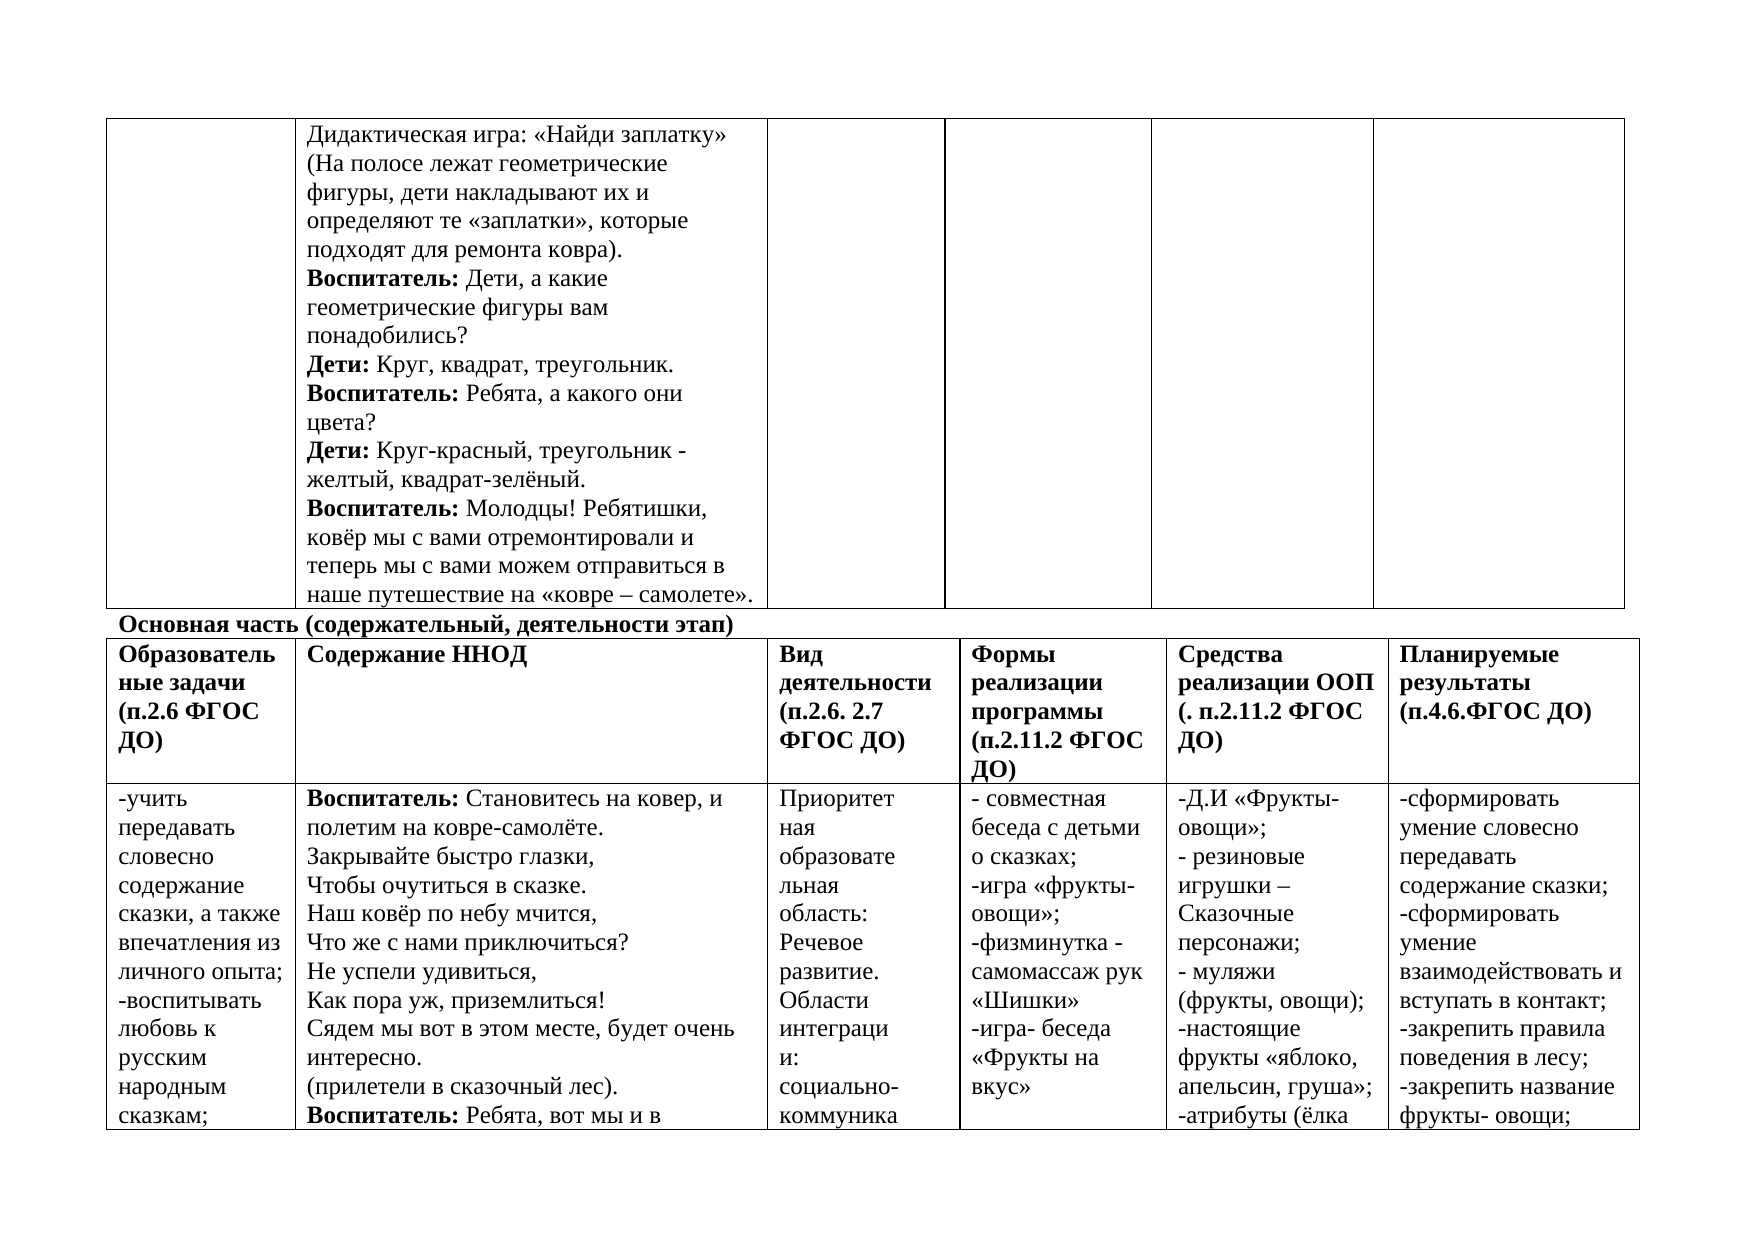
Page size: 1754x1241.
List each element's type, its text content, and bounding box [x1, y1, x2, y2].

table_header Содержание ННОД [296, 639, 767, 782]
table_header Планируемые результаты (п.4.6.ФГОС ДО) [1389, 639, 1639, 782]
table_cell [107, 119, 295, 608]
table_header Вид деятельности (п.2.6. 2.7 ФГОС ДО) [768, 639, 959, 782]
table_header Средства реализации ООП (. п.2.11.2 ФГОС ДО) [1167, 639, 1388, 782]
table_header Формы реализации программы (п.2.11.2 ФГОС ДО) [961, 639, 1166, 782]
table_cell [107, 784, 295, 1128]
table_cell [1152, 119, 1373, 608]
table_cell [1167, 784, 1388, 1128]
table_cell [768, 784, 959, 1128]
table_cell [296, 784, 767, 1128]
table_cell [1389, 784, 1639, 1128]
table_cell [768, 119, 944, 608]
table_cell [1374, 119, 1624, 608]
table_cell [946, 119, 1151, 608]
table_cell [296, 119, 767, 608]
text Основная часть (содержательный, деятельности этап) [118, 609, 1680, 638]
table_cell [961, 784, 1166, 1128]
table_header Образовательные задачи (п.2.6 ФГОС ДО) [107, 639, 295, 782]
